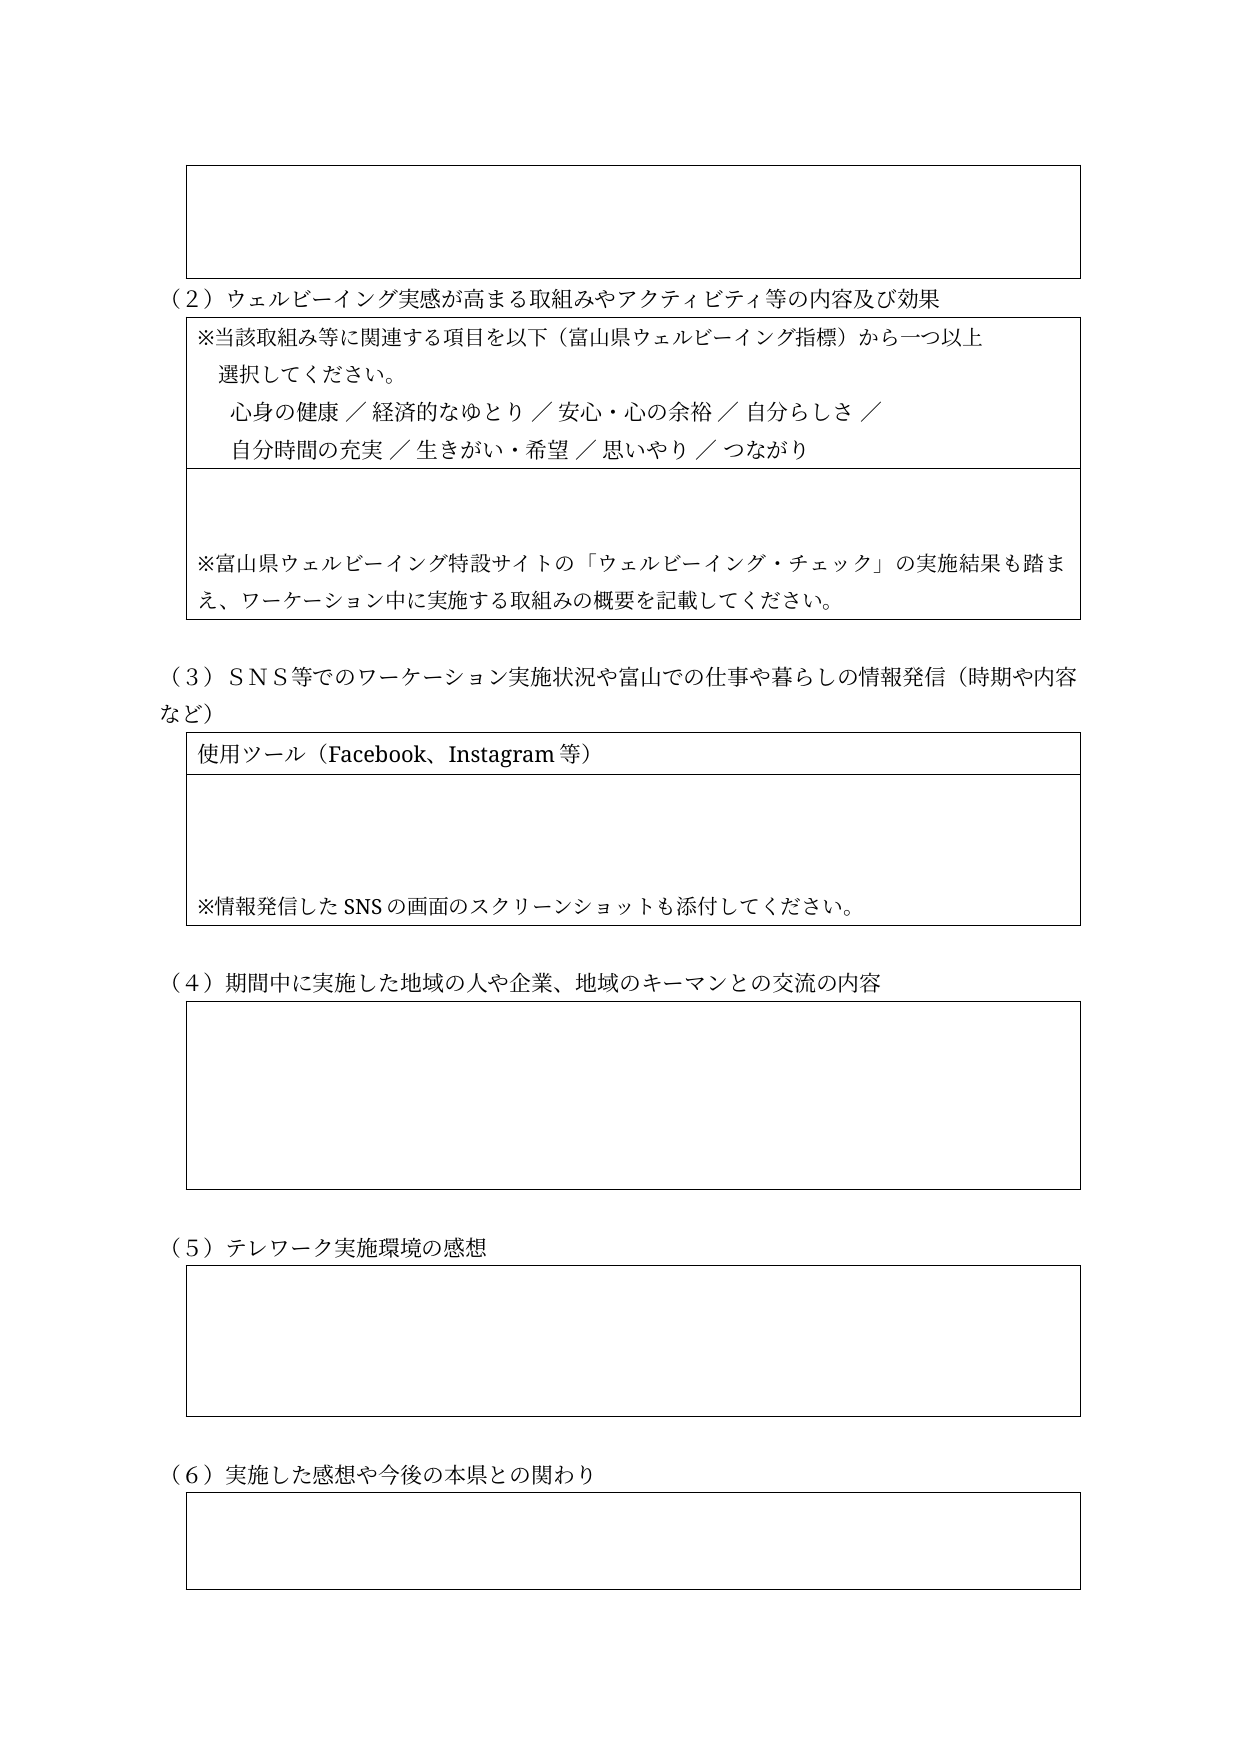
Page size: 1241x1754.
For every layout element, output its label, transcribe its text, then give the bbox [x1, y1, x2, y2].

text （４）期間中に実施した地域の人や企業、地域のキーマンとの交流の内容 [159, 963, 1081, 1001]
table_cell ※情報発信したSNSの画面のスクリーンショットも添付してください。 [187, 775, 1080, 924]
table_header [187, 1493, 1080, 1588]
table_header [187, 166, 1080, 278]
table_header ※当該取組み等に関連する項目を以下（富山県ウェルビーイング指標）から一つ以上 選択してください。 心身の健康 ／ 経済的なゆとり ／ 安心・心の余裕 ／ 自分らしさ ／ 自分時間の充実 ／ 生きがい・希望 ／ 思いやり ／ つながり [187, 318, 1080, 468]
table_cell ※富山県ウェルビーイング特設サイトの「ウェルビーイング・チェック」の実施結果も踏まえ、ワーケーション中に実施する取組みの概要を記載してください。 [187, 469, 1080, 619]
text （３）ＳＮＳ等でのワーケーション実施状況や富山での仕事や暮らしの情報発信（時期や内容など） [159, 657, 1081, 732]
table_header 使用ツール（Facebook、Instagram等） [187, 733, 1080, 773]
text （２）ウェルビーイング実感が高まる取組みやアクティビティ等の内容及び効果 [159, 279, 1081, 317]
text （６）実施した感想や今後の本県との関わり [159, 1455, 1081, 1492]
table_header [187, 1266, 1080, 1416]
table_header [187, 1002, 1080, 1189]
text （５）テレワーク実施環境の感想 [159, 1228, 1081, 1265]
